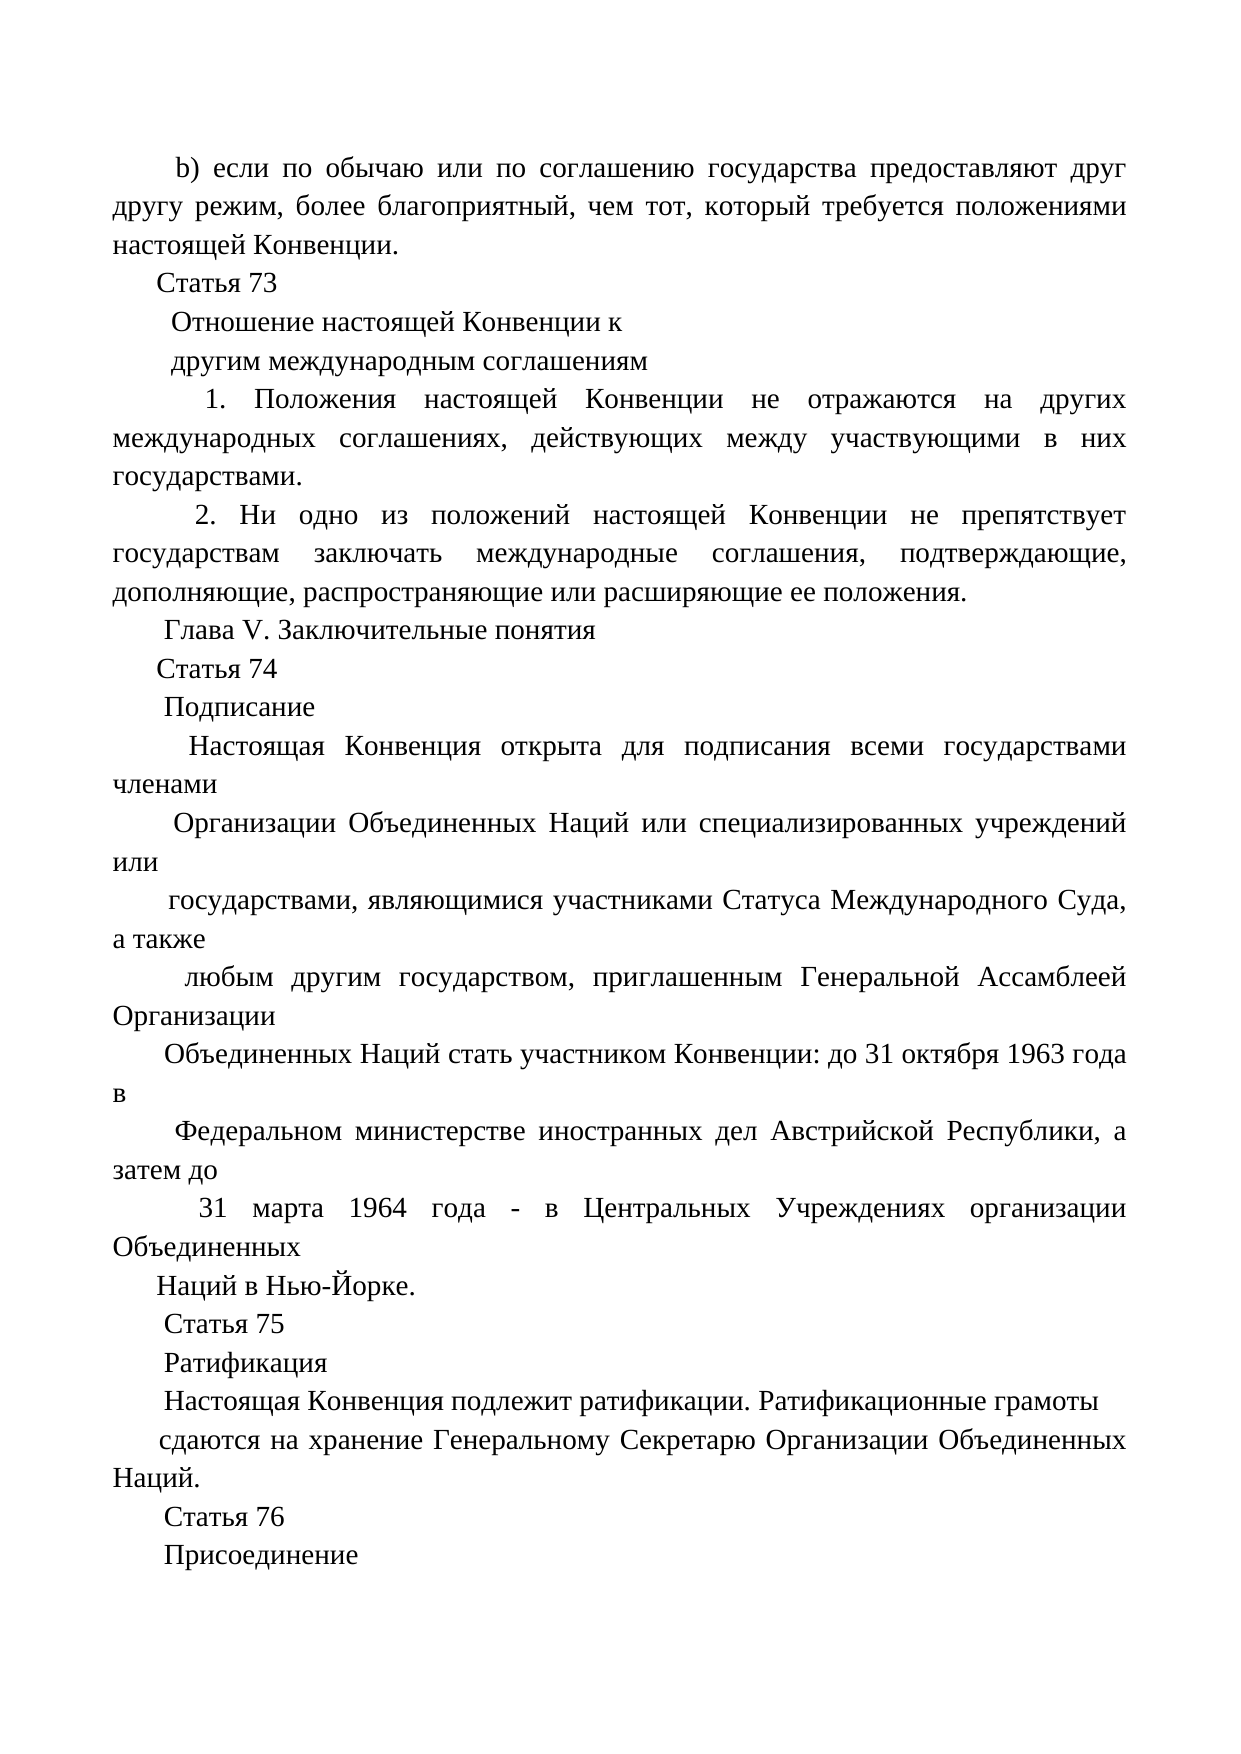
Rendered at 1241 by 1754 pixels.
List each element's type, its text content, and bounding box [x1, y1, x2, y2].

text Глава V. Заключительные понятия [112, 612, 1128, 646]
text Статья 74 [112, 651, 1128, 684]
text любым другим государством, приглашенным Генеральной Ассамблеей Организации [112, 959, 1128, 1031]
text Статья 75 [112, 1306, 1128, 1340]
text Отношение настоящей Конвенции к [112, 304, 1128, 338]
text сдаются на хранение Генеральному Секретарю Организации Объединенных Наций. [112, 1422, 1128, 1494]
text Настоящая Конвенция открыта для подписания всеми государствами членами [112, 728, 1128, 800]
text Статья 73 [112, 266, 1128, 299]
text Федеральном министерстве иностранных дел Австрийской Республики, а затем до [112, 1113, 1128, 1186]
text Настоящая Конвенция подлежит ратификации. Ратификационные грамоты [112, 1383, 1128, 1417]
text Присоединение [112, 1537, 1128, 1571]
text 1. Положения настоящей Конвенции не отражаются на других международных соглашениях, действующих между участвующими в них государствами. [112, 381, 1128, 492]
text Подписание [112, 689, 1128, 723]
text Объединенных Наций стать участником Конвенции: до 31 октября 1963 года в [112, 1036, 1128, 1108]
text государствами, являющимися участниками Статуса Международного Суда, а также [112, 882, 1128, 954]
text 2. Ни одно из положений настоящей Конвенции не препятствует государствам заключать международные соглашения, подтверждающие, дополняющие, распространяющие или расширяющие ее положения. [112, 497, 1128, 607]
text Ратификация [112, 1345, 1128, 1378]
text b) если по обычаю или по соглашению государства предоставляют друг другу режим, более благоприятный, чем тот, который требуется положениями настоящей Конвенции. [112, 150, 1128, 261]
text Организации Объединенных Наций или специализированных учреждений или [112, 805, 1128, 877]
text Статья 76 [112, 1499, 1128, 1532]
text Наций в Нью-Йорке. [112, 1268, 1128, 1301]
text другим международным соглашениям [112, 343, 1128, 376]
text 31 марта 1964 года - в Центральных Учреждениях организации Объединенных [112, 1191, 1128, 1263]
